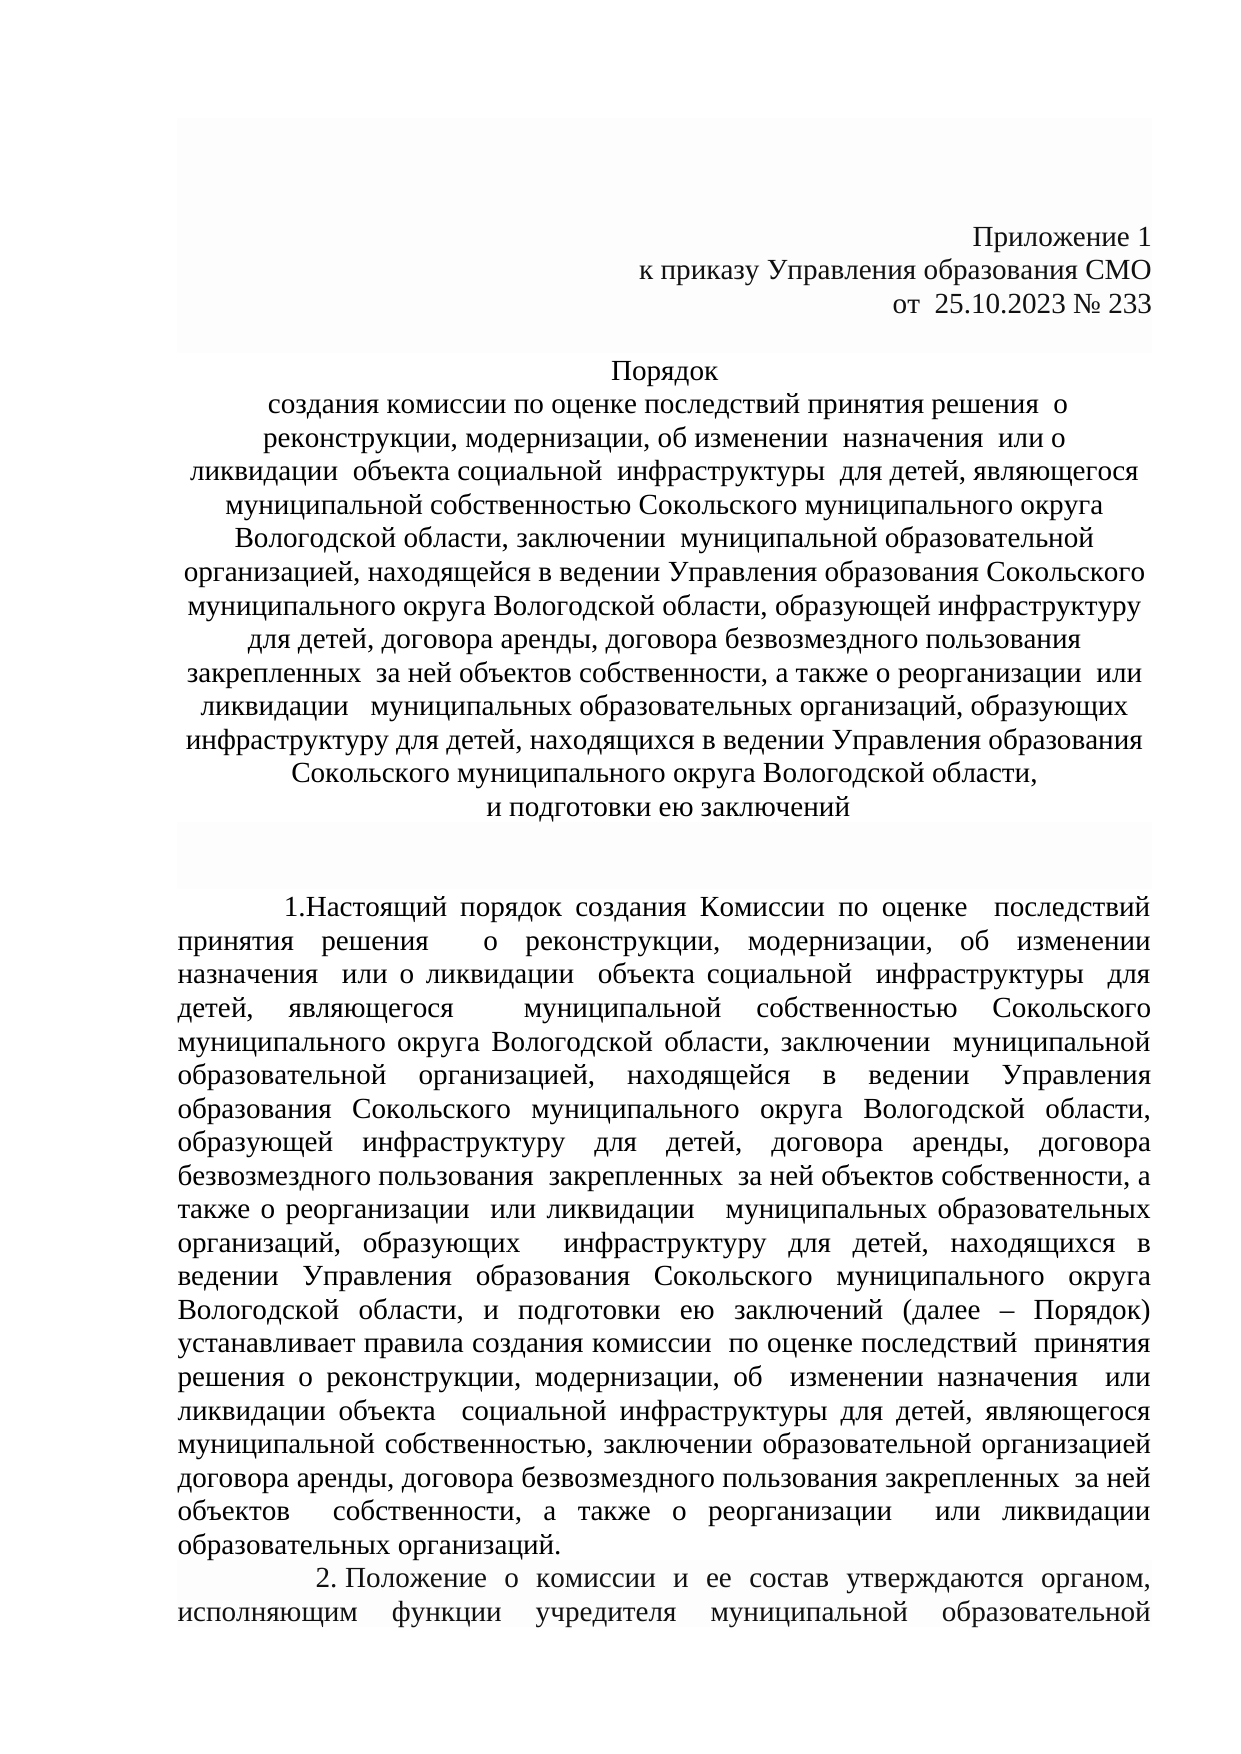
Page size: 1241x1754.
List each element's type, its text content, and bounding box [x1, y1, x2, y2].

text Приложение 1 [177, 219, 1152, 252]
text 1.Настоящий порядок создания Комиссии по оценке последствий принятия решения о реконструкции, модернизации, об изменении назначения или о ликвидации объекта социальной инфраструктуры для детей, являющегося муниципальной собственностью Сокольского муниципального округа Вологодской области, заключении муниципальной образовательной организацией, находящейся в ведении Управления образования Сокольского муниципального округа Вологодской области, образующей инфраструктуру для детей, договора аренды, договора безвозмездного пользования закрепленных за ней объектов собственности, а также о реорганизации или ликвидации муниципальных образовательных организаций, образующих инфраструктуру для детей, находящихся в ведении Управления образования Сокольского муниципального округа Вологодской области, и подготовки ею заключений (далее – Порядок) устанавливает правила создания комиссии по оценке последствий принятия решения о реконструкции, модернизации, об изменении назначения или ликвидации объекта социальной инфраструктуры для детей, являющегося муниципальной собственностью, заключении образовательной организацией договора аренды, договора безвозмездного пользования закрепленных за ней объектов собственности, а также о реорганизации или ликвидации образовательных организаций. [177, 889, 1152, 1560]
text к приказу Управления образования СМО [177, 252, 1152, 286]
text Порядок [177, 353, 1152, 386]
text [177, 1560, 1152, 1627]
text ликвидации объекта социальной инфраструктуры для детей, являющегося муниципальной собственностью Сокольского муниципального округа Вологодской области, заключении муниципальной образовательной организацией, находящейся в ведении Управления образования Сокольского муниципального округа Вологодской области, образующей инфраструктуру для детей, договора аренды, договора безвозмездного пользования закрепленных за ней объектов собственности, а также о реорганизации или ликвидации муниципальных образовательных организаций, образующих инфраструктуру для детей, находящихся в ведении Управления образования Сокольского муниципального округа Вологодской области, [177, 453, 1152, 789]
text от 25.10.2023 № 233 [177, 286, 1152, 319]
text создания комиссии по оценке последствий принятия решения о реконструкции, модернизации, об изменении назначения или о [177, 386, 1152, 453]
text и подготовки ею заключений [177, 789, 1152, 822]
